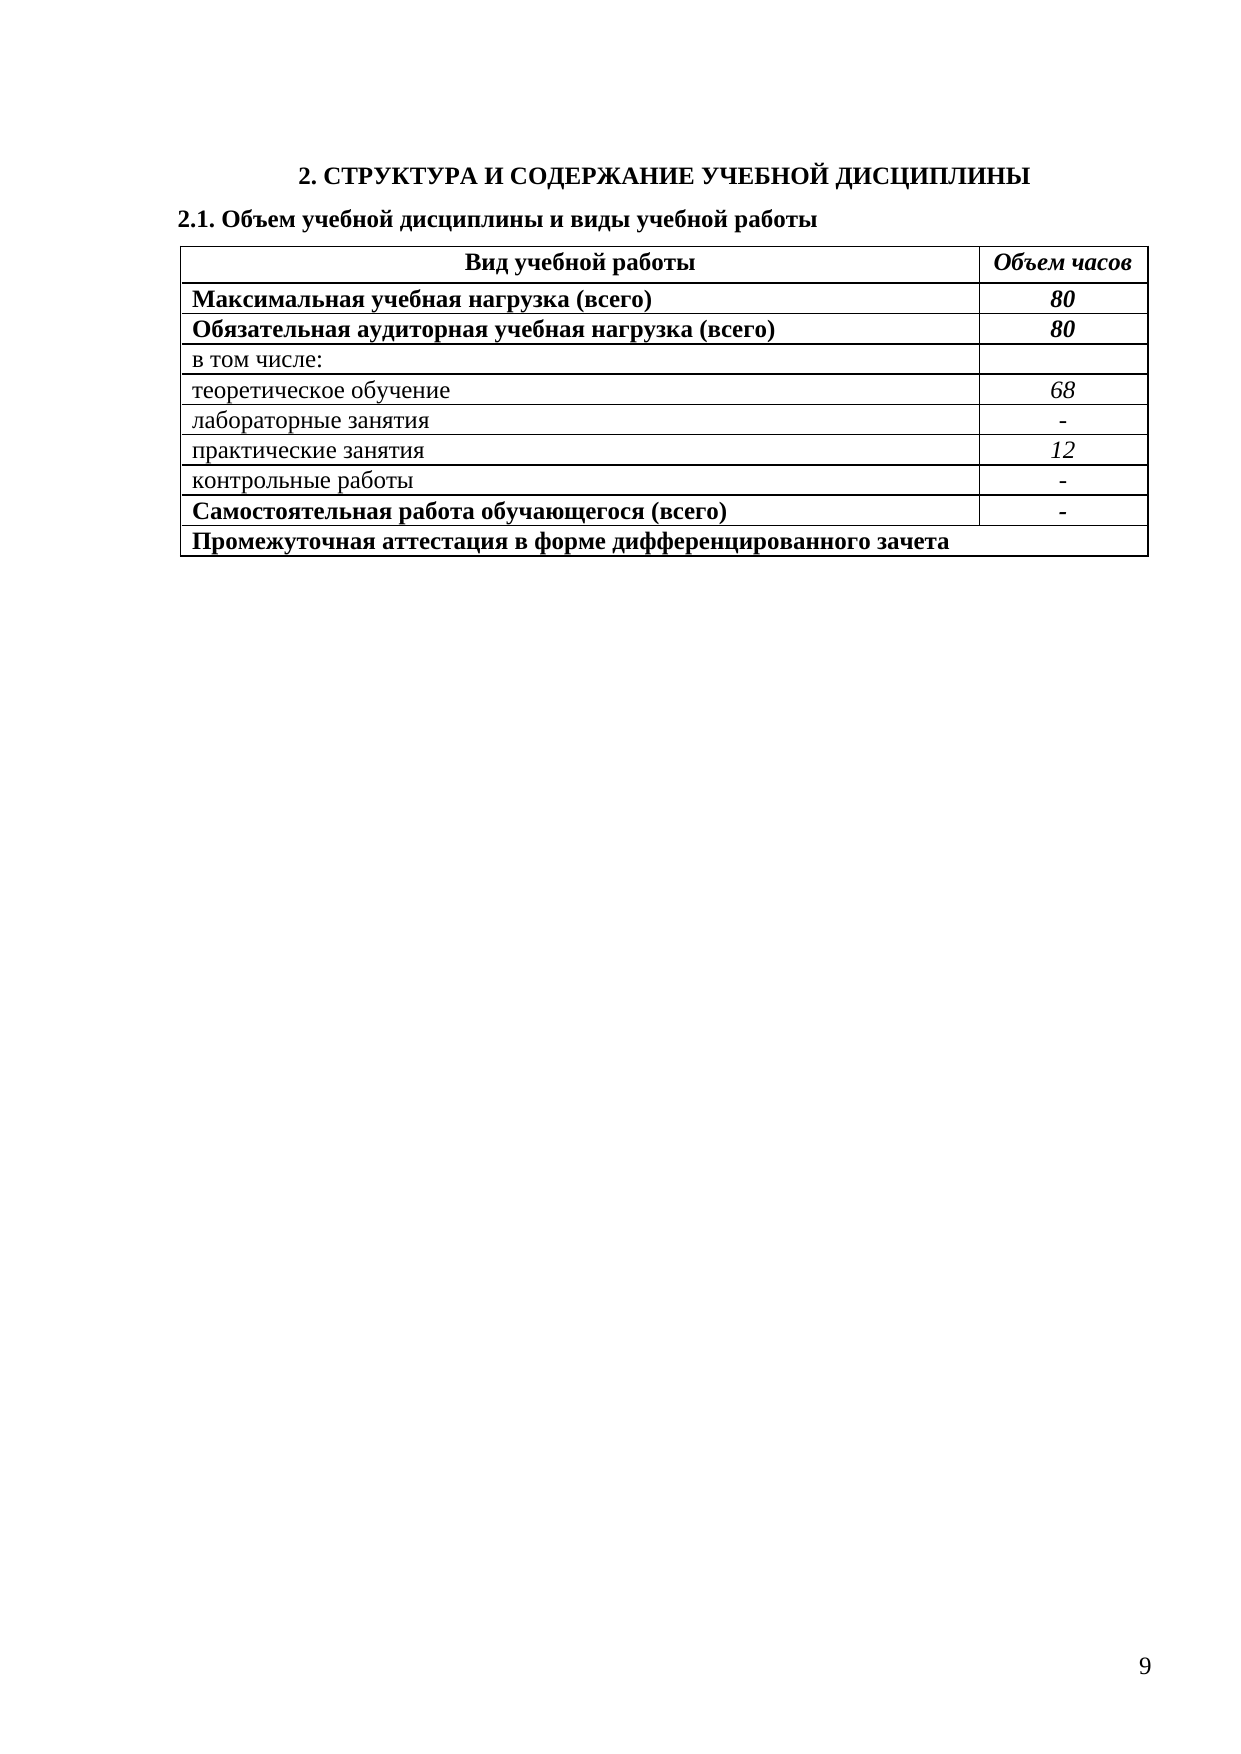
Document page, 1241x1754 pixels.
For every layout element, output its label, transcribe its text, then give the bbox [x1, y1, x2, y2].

table_cell теоретическое обучение [181, 374, 979, 403]
table_header Объем часов [980, 247, 1147, 282]
table_header Вид учебной работы [181, 247, 979, 282]
table_cell Самостоятельная работа обучающегося (всего) [181, 495, 979, 525]
table_cell - [980, 496, 1147, 525]
table_cell - [980, 466, 1147, 494]
text 2.1. Объем учебной дисциплины и виды учебной работы [177, 204, 1152, 233]
table_cell [980, 345, 1147, 373]
table_cell Обязательная аудиторная учебная нагрузка (всего) [181, 314, 979, 343]
table_cell лабораторные занятия [181, 405, 979, 434]
table_cell контрольные работы [181, 465, 979, 494]
table_cell 68 [980, 375, 1147, 403]
table_cell 12 [980, 435, 1147, 464]
table_cell Максимальная учебная нагрузка (всего) [181, 283, 979, 312]
table_cell 80 [980, 314, 1147, 343]
table_cell в том числе: [181, 344, 979, 373]
table_cell 80 [980, 284, 1147, 312]
table_cell практические занятия [181, 435, 979, 464]
text 2. СТРУКТУРА и содержание УЧЕБНОЙ ДИСЦИПЛИНЫ [177, 161, 1152, 190]
table_cell Промежуточная аттестация в форме дифференцированного зачета [181, 526, 1147, 555]
table_cell - [980, 405, 1147, 434]
